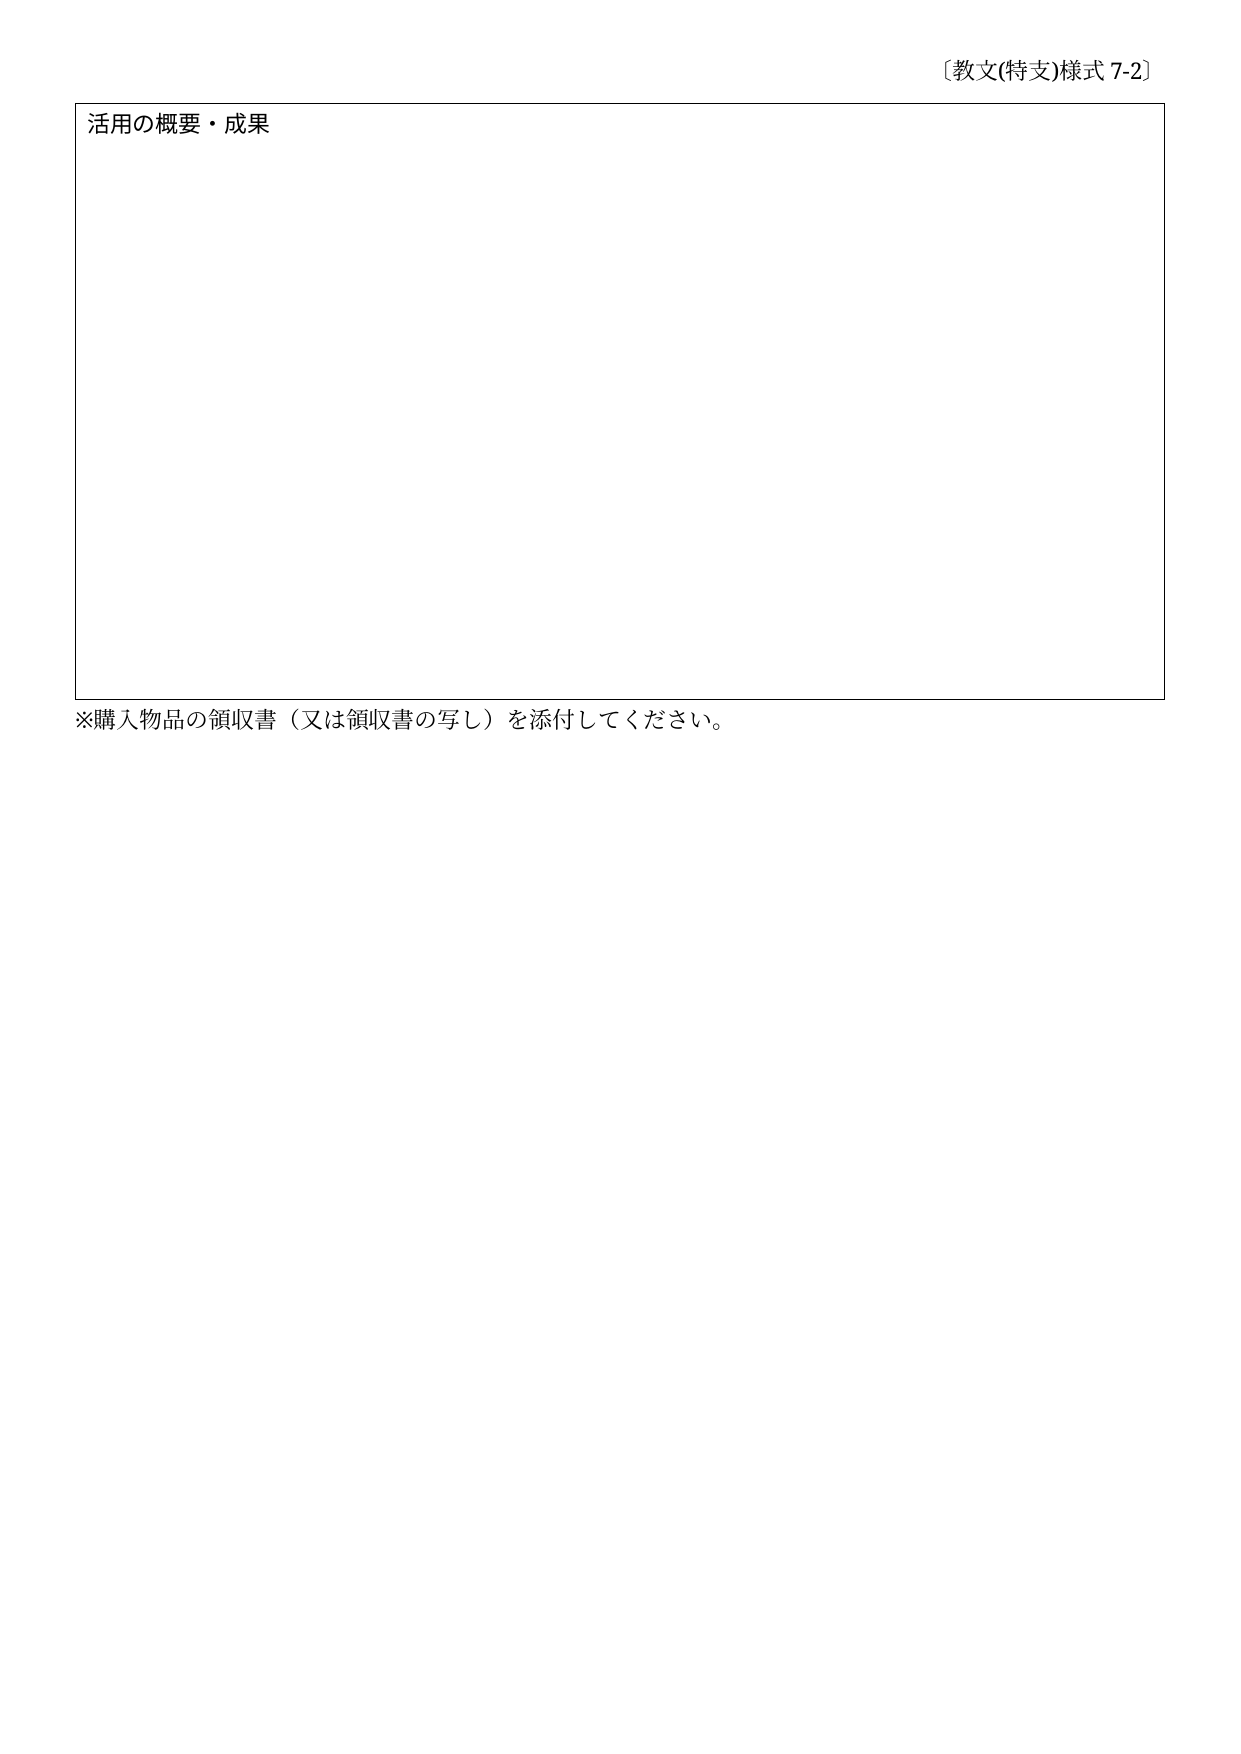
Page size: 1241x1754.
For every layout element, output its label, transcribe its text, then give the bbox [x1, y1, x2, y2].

table_cell 活用の概要・成果 [76, 104, 1164, 699]
text ※購入物品の領収書（又は領収書の写し）を添付してください。 [75, 700, 1165, 738]
